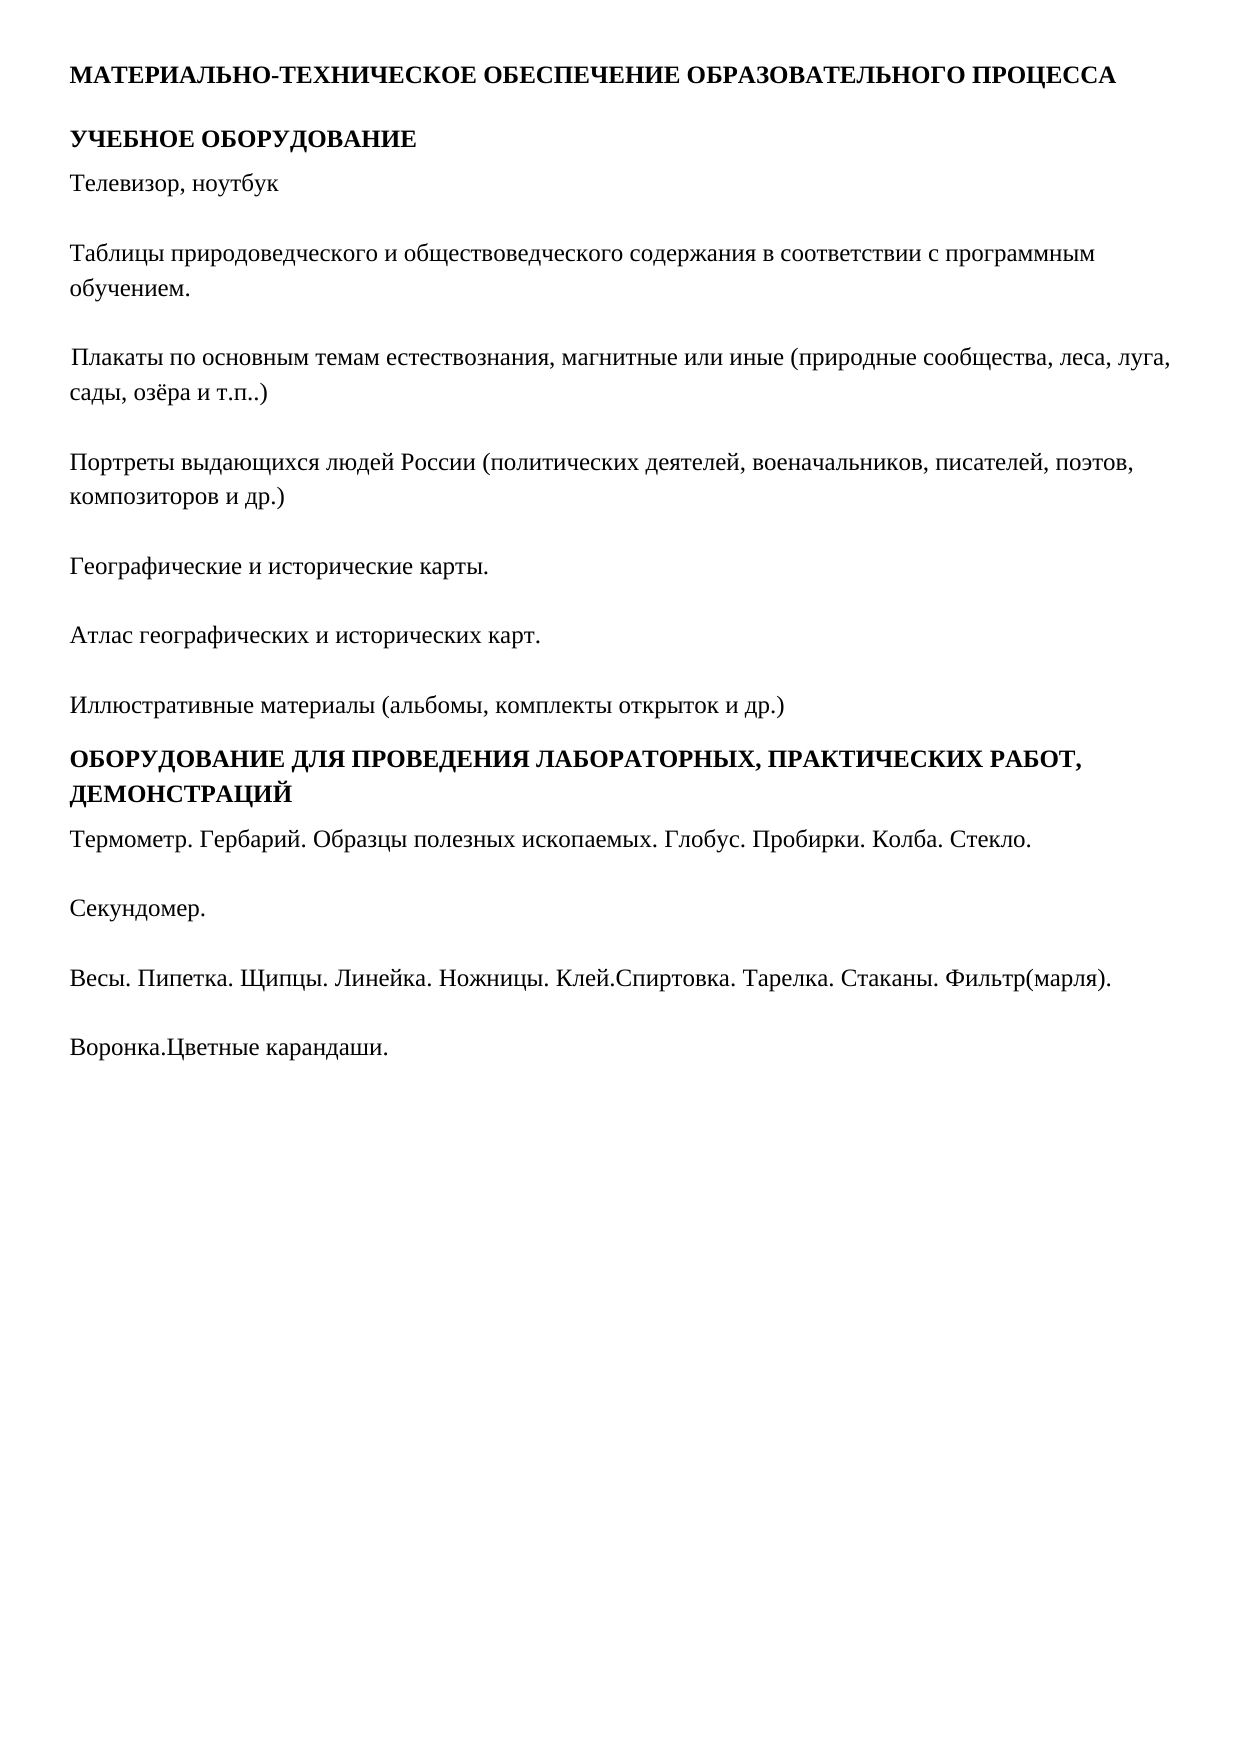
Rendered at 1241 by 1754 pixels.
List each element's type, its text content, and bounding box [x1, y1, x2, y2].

text ДЕМОНСТРАЦИЙ [69, 781, 1172, 808]
text сады, озёра и т.п..) [69, 378, 1172, 406]
text Плакаты по основным темам естествознания, магнитные или иные (природные сообщества, леса, луга, [69, 344, 1172, 371]
text Воронка.Цветные карандаши. [69, 1034, 1172, 1061]
text Географические и исторические карты. [69, 552, 1172, 579]
text Термометр. Гербарий. Образцы полезных ископаемых. Глобус. Пробирки. Колба. Стекло. [69, 825, 1172, 852]
text ОБОРУДОВАНИЕ ДЛЯ ПРОВЕДЕНИЯ ЛАБОРАТОРНЫХ, ПРАКТИЧЕСКИХ РАБОТ, [69, 746, 1172, 773]
text Атлас географических и исторических карт. [69, 622, 1172, 649]
text МАТЕРИАЛЬНО-ТЕХНИЧЕСКОЕ ОБЕСПЕЧЕНИЕ ОБРАЗОВАТЕЛЬНОГО ПРОЦЕССА [69, 62, 1172, 89]
text композиторов и др.) [69, 483, 1172, 510]
text обучением. [69, 274, 1172, 301]
text Иллюстративные материалы (альбомы, комплекты открыток и др.) [69, 691, 1172, 719]
text Таблицы природоведческого и обществоведческого содержания в соответствии с программным [69, 239, 1172, 267]
text Телевизор, ноутбук [69, 170, 1172, 197]
text Секундомер. [69, 895, 1172, 922]
text Портреты выдающихся людей России (политических деятелей, военачальников, писателей, поэтов, [69, 448, 1172, 475]
text Весы. Пипетка. Щипцы. Линейка. Ножницы. Клей.Спиртовка. Тарелка. Стаканы. Фильтр(марля). [69, 964, 1172, 992]
text УЧЕБНОЕ ОБОРУДОВАНИЕ [69, 125, 1172, 153]
